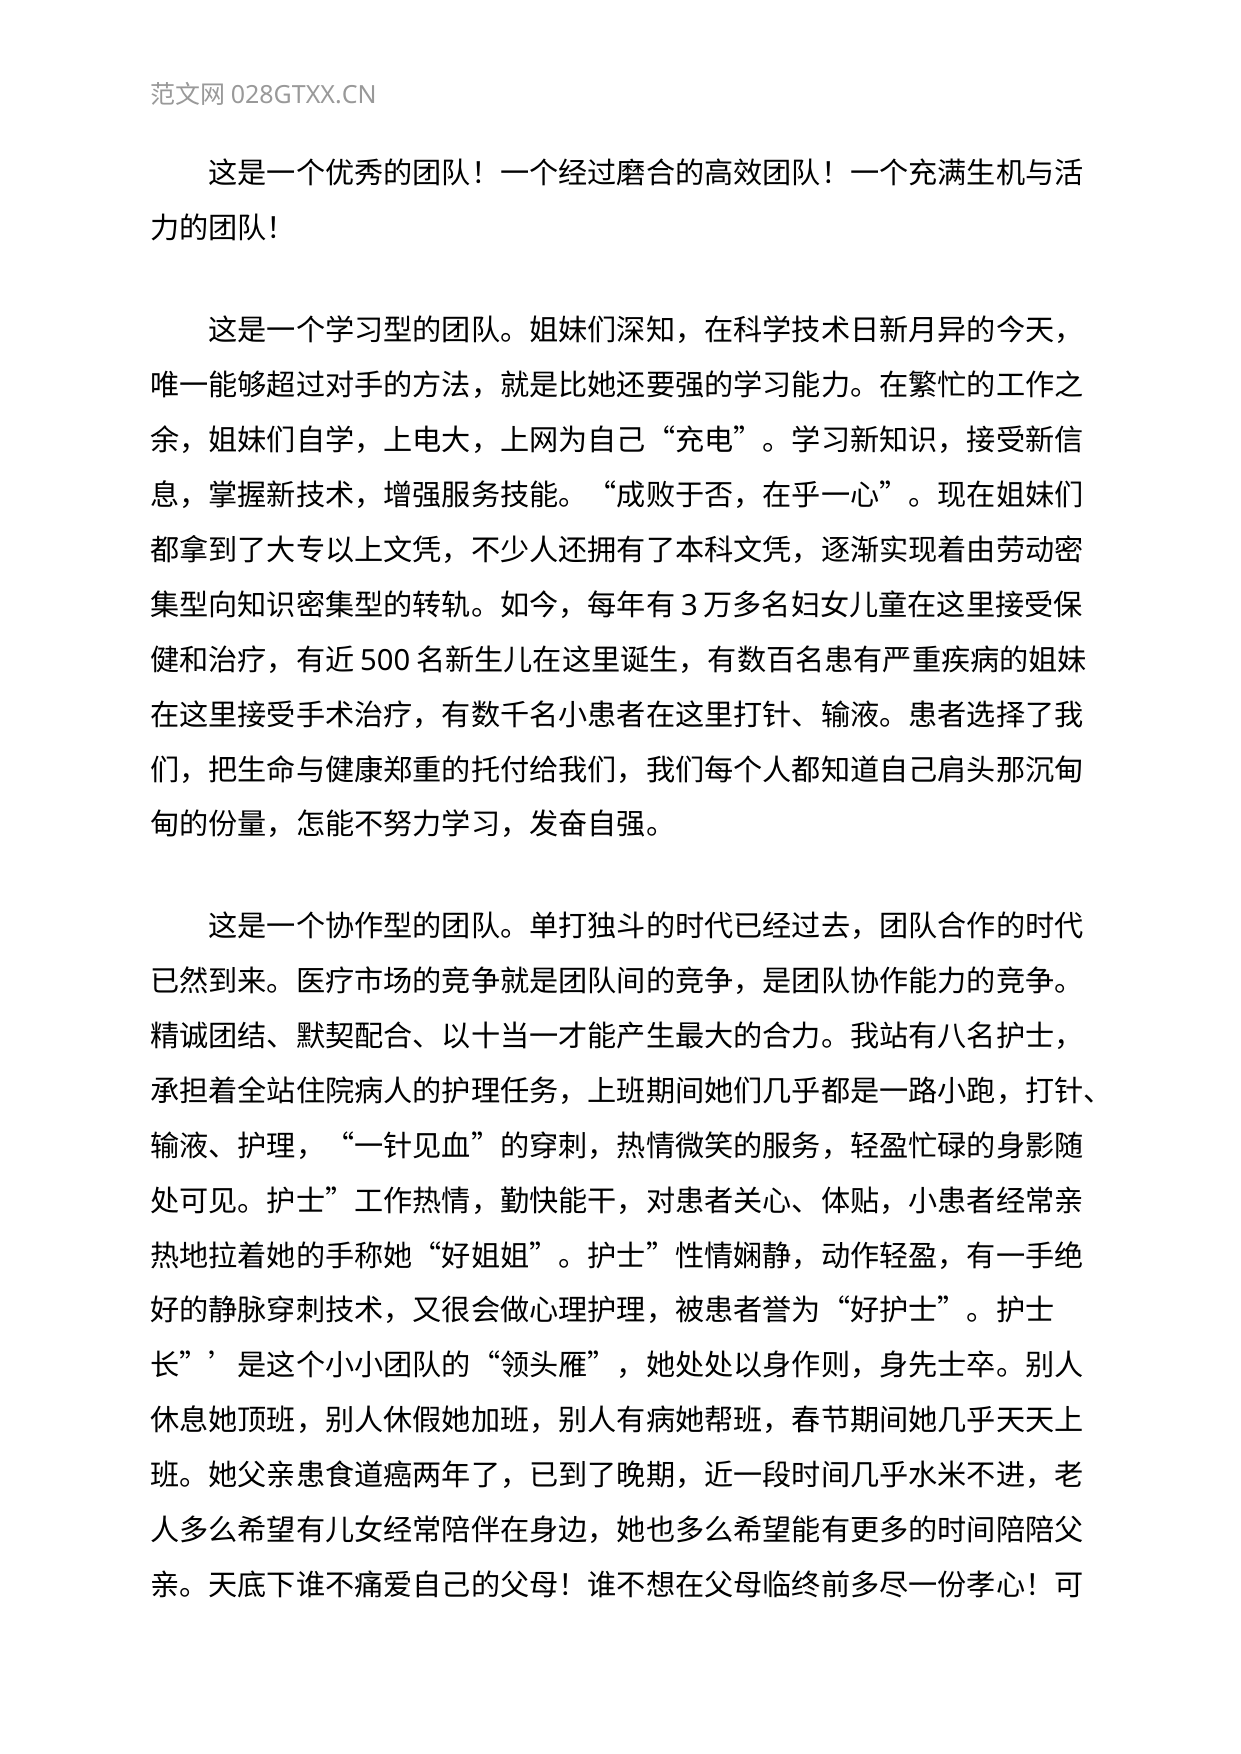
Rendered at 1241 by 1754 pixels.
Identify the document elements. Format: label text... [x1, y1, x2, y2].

text 这是一个学习型的团队。姐妹们深知，在科学技术日新月异的今天，唯一能够超过对手的方法，就是比她还要强的学习能力。在繁忙的工作之余，姐妹们自学，上电大，上网为自己“充电”。学习新知识，接受新信息，掌握新技术，增强服务技能。“成败于否，在乎一心”。现在姐妹们都拿到了大专以上文凭，不少人还拥有了本科文凭，逐渐实现着由劳动密集型向知识密集型的转轨。如今，每年有3万多名妇女儿童在这里接受保健和治疗，有近500名新生儿在这里诞生，有数百名患有严重疾病的姐妹在这里接受手术治疗，有数千名小患者在这里打针、输液。患者选择了我们，把生命与健康郑重的托付给我们，我们每个人都知道自己肩头那沉甸甸的份量，怎能不努力学习，发奋自强。 [150, 307, 1090, 843]
text 这是一个优秀的团队！一个经过磨合的高效团队！一个充满生机与活力的团队！ [150, 150, 1090, 247]
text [150, 903, 1090, 1604]
